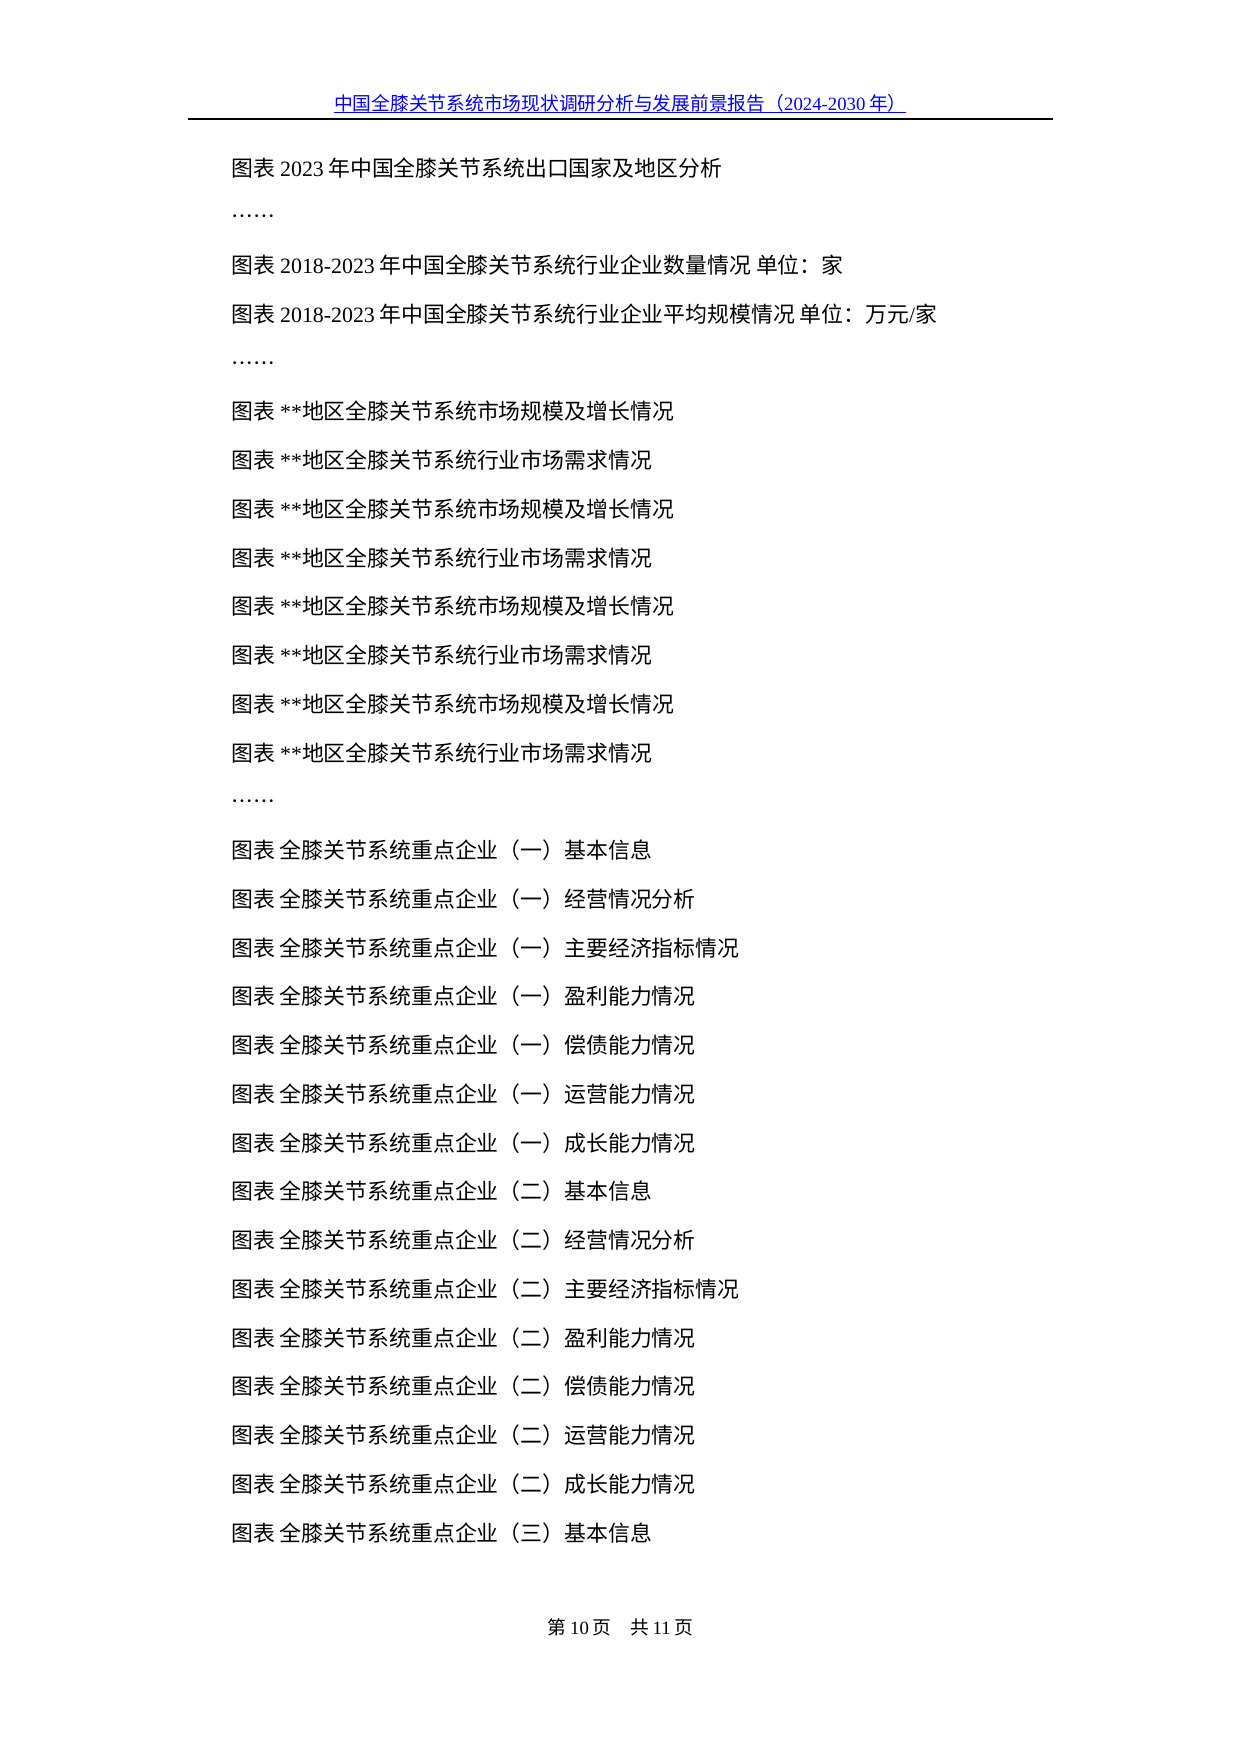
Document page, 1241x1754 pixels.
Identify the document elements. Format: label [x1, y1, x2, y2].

text [187, 150, 1053, 1548]
